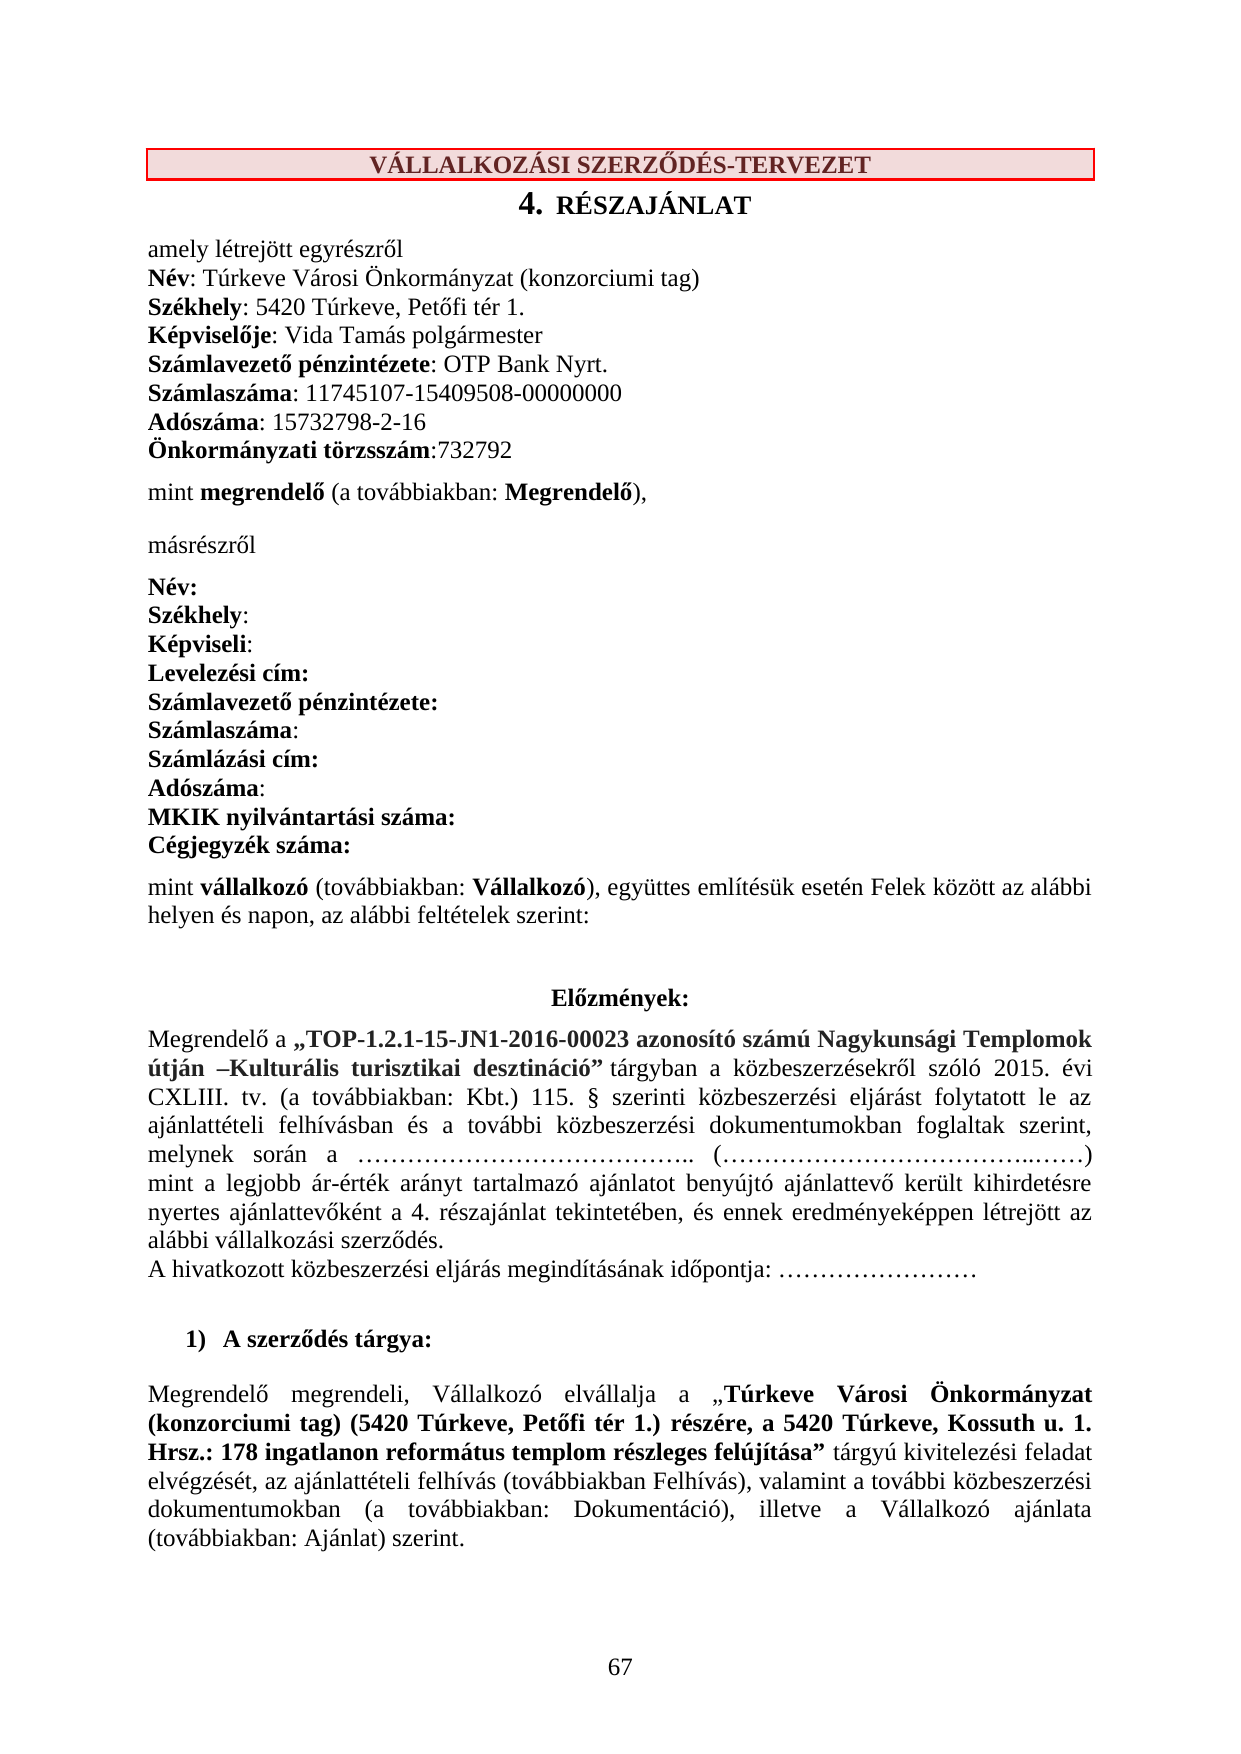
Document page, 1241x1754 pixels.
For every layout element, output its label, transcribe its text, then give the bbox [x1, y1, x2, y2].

text amely létrejött egyrészről [148, 234, 1093, 263]
text Székhely: 5420 Túrkeve, Petőfi tér 1. [148, 292, 1093, 320]
text Adószáma: [148, 773, 1093, 802]
text Cégjegyzék száma: [148, 830, 1093, 859]
text Megrendelő a „TOP-1.2.1-15-JN1-2016-00023 azonosító számú Nagykunsági Templomok útján –Kulturális turisztikai desztináció” tárgyban a közbeszerzésekről szóló 2015. évi CXLIII. tv. (a továbbiakban: Kbt.) 115. § szerinti közbeszerzési eljárást folytatott le az ajánlattételi felhívásban és a további közbeszerzési dokumentumokban foglaltak szerint, melynek során a ………………………………….. (………………………………..……) mint a legjobb ár-érték arányt tartalmazó ajánlatot benyújtó ajánlattevő került kihirdetésre nyertes ajánlattevőként a 4. részajánlat tekintetében, és ennek eredményeképpen létrejött az alábbi vállalkozási szerződés. [148, 1024, 1093, 1254]
text A hivatkozott közbeszerzési eljárás megindításának időpontja: …………………… [148, 1254, 1093, 1283]
text Számlavezető pénzintézete: OTP Bank Nyrt. [148, 349, 1093, 378]
text Levelezési cím: [148, 658, 1093, 687]
text Számlavezető pénzintézete: [148, 687, 1093, 715]
text VÁLLALKOZÁSI szerződés-tervezet [148, 150, 1093, 178]
text Adószáma: 15732798-2-16 [148, 407, 1093, 435]
text Képviselője: Vida Tamás polgármester [148, 320, 1093, 349]
text Számlaszáma: [148, 715, 1093, 744]
text Képviseli: [148, 629, 1093, 658]
text MKIK nyilvántartási száma: [148, 802, 1093, 830]
list részajánlat [177, 183, 1093, 222]
text mint vállalkozó (továbbiakban: Vállalkozó), együttes említésük esetén Felek között az alábbi helyen és napon, az alábbi feltételek szerint: [148, 872, 1093, 929]
text mint megrendelő (a továbbiakban: Megrendelő), [148, 477, 1093, 505]
text Előzmények: [148, 983, 1093, 1012]
text Számlaszáma: 11745107-15409508-00000000 [148, 378, 1093, 407]
text Név: Túrkeve Városi Önkormányzat (konzorciumi tag) [148, 263, 1093, 292]
text Számlázási cím: [148, 744, 1093, 773]
text Önkormányzati törzsszám:732792 [148, 435, 1093, 464]
text másrészről [148, 530, 1093, 559]
text Székhely: [148, 600, 1093, 629]
list A szerződés tárgya: [185, 1324, 1093, 1353]
text Megrendelő megrendeli, Vállalkozó elvállalja a „Túrkeve Városi Önkormányzat (konzorciumi tag) (5420 Túrkeve, Petőfi tér 1.) részére, a 5420 Túrkeve, Kossuth u. 1. Hrsz.: 178 ingatlanon református templom részleges felújítása” tárgyú kivitelezési feladat elvégzését, az ajánlattételi felhívás (továbbiakban Felhívás), valamint a további közbeszerzési dokumentumokban (a továbbiakban: Dokumentáció), illetve a Vállalkozó ajánlata (továbbiakban: Ajánlat) szerint. [148, 1379, 1093, 1552]
text Név: [148, 572, 1093, 600]
